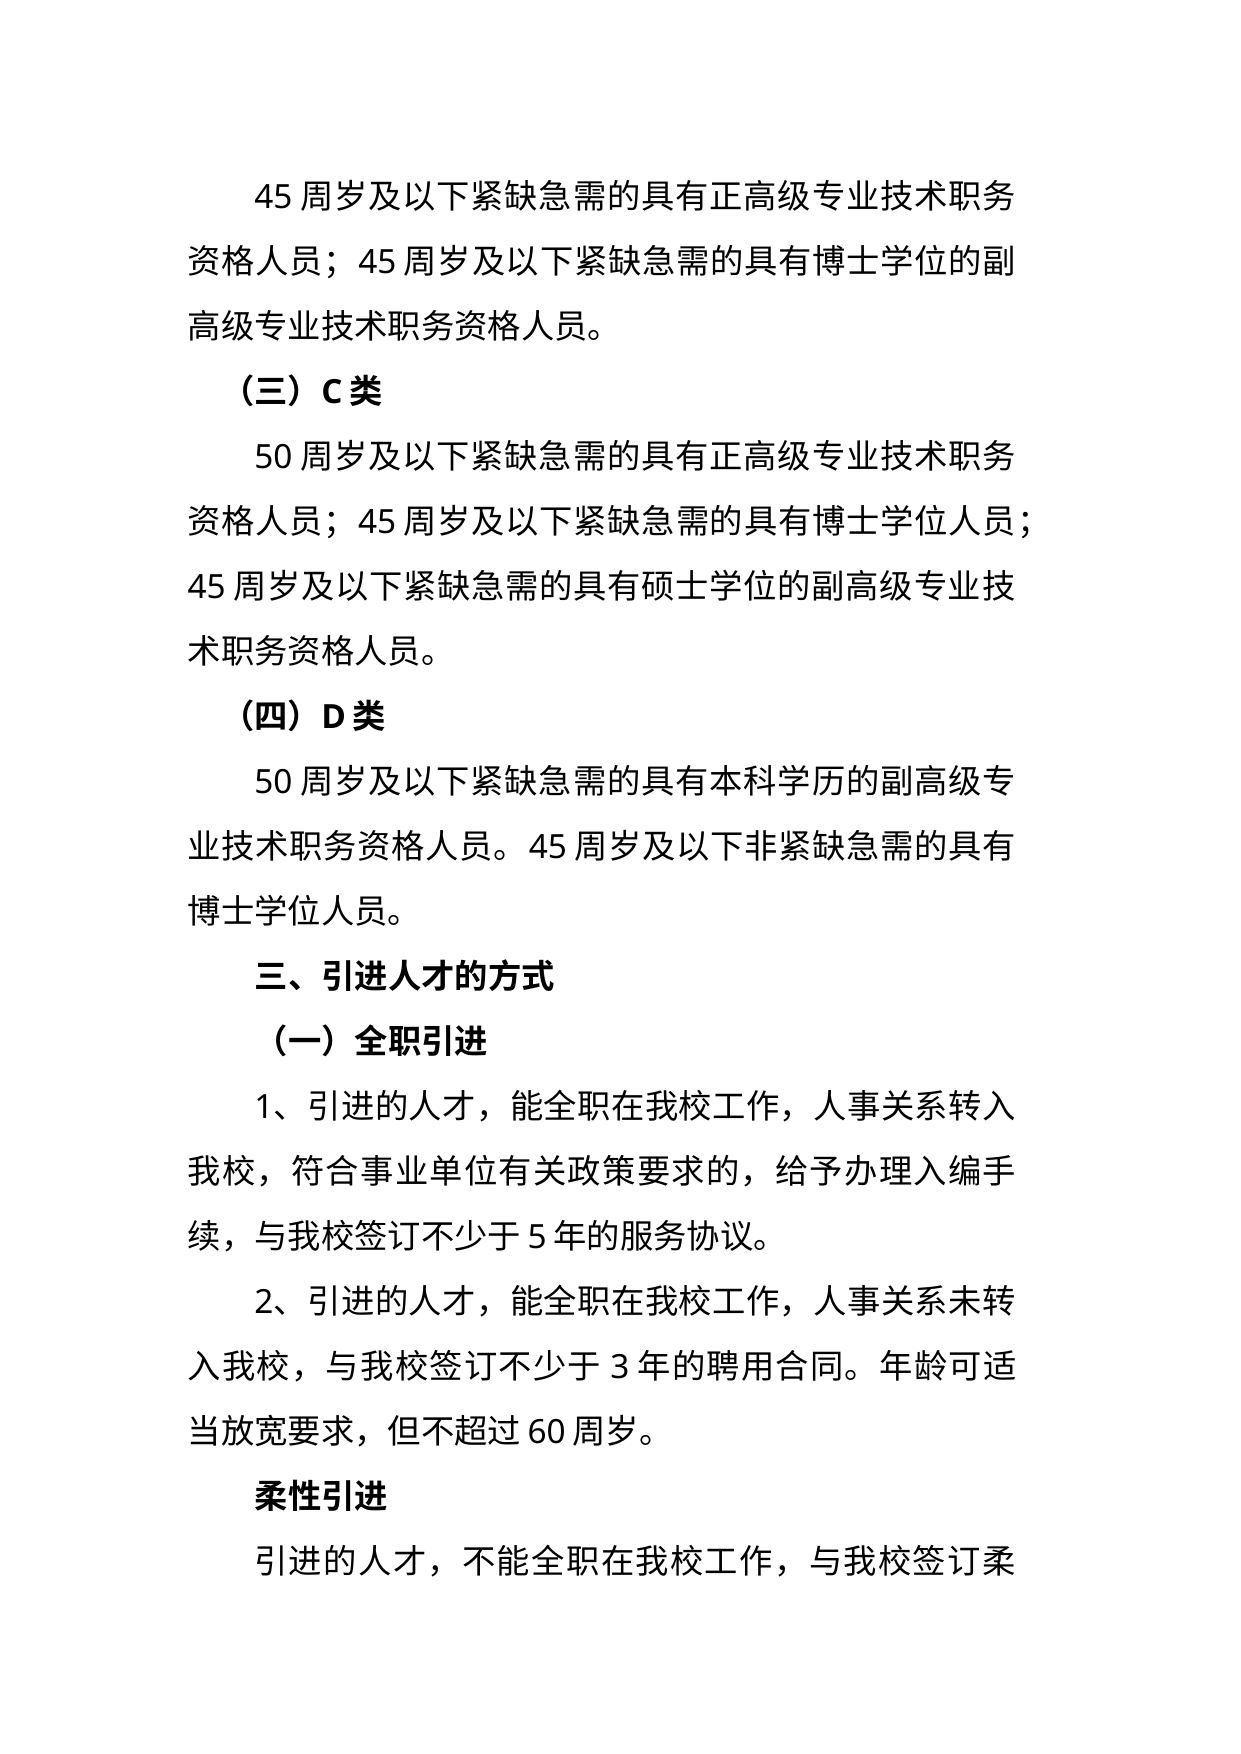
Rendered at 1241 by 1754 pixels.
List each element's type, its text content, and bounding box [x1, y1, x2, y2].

text 三、引进人才的方式 [187, 942, 1017, 1007]
text 45周岁及以下紧缺急需的具有正高级专业技术职务资格人员；45周岁及以下紧缺急需的具有博士学位的副高级专业技术职务资格人员。 [187, 162, 1017, 357]
text 50周岁及以下紧缺急需的具有正高级专业技术职务资格人员；45周岁及以下紧缺急需的具有博士学位人员；45周岁及以下紧缺急需的具有硕士学位的副高级专业技术职务资格人员。 [187, 422, 1017, 682]
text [187, 1527, 1017, 1592]
text （三）C类 [187, 357, 1017, 422]
text 1、引进的人才，能全职在我校工作，人事关系转入我校，符合事业单位有关政策要求的，给予办理入编手续，与我校签订不少于5年的服务协议。 [187, 1072, 1017, 1267]
text 柔性引进 [187, 1462, 1017, 1527]
text 50周岁及以下紧缺急需的具有本科学历的副高级专业技术职务资格人员。45周岁及以下非紧缺急需的具有博士学位人员。 [187, 747, 1017, 942]
text （一）全职引进 [187, 1007, 1017, 1072]
text （四）D类 [187, 682, 1017, 747]
text 2、引进的人才，能全职在我校工作，人事关系未转入我校，与我校签订不少于3年的聘用合同。年龄可适当放宽要求，但不超过60周岁。 [187, 1267, 1017, 1462]
